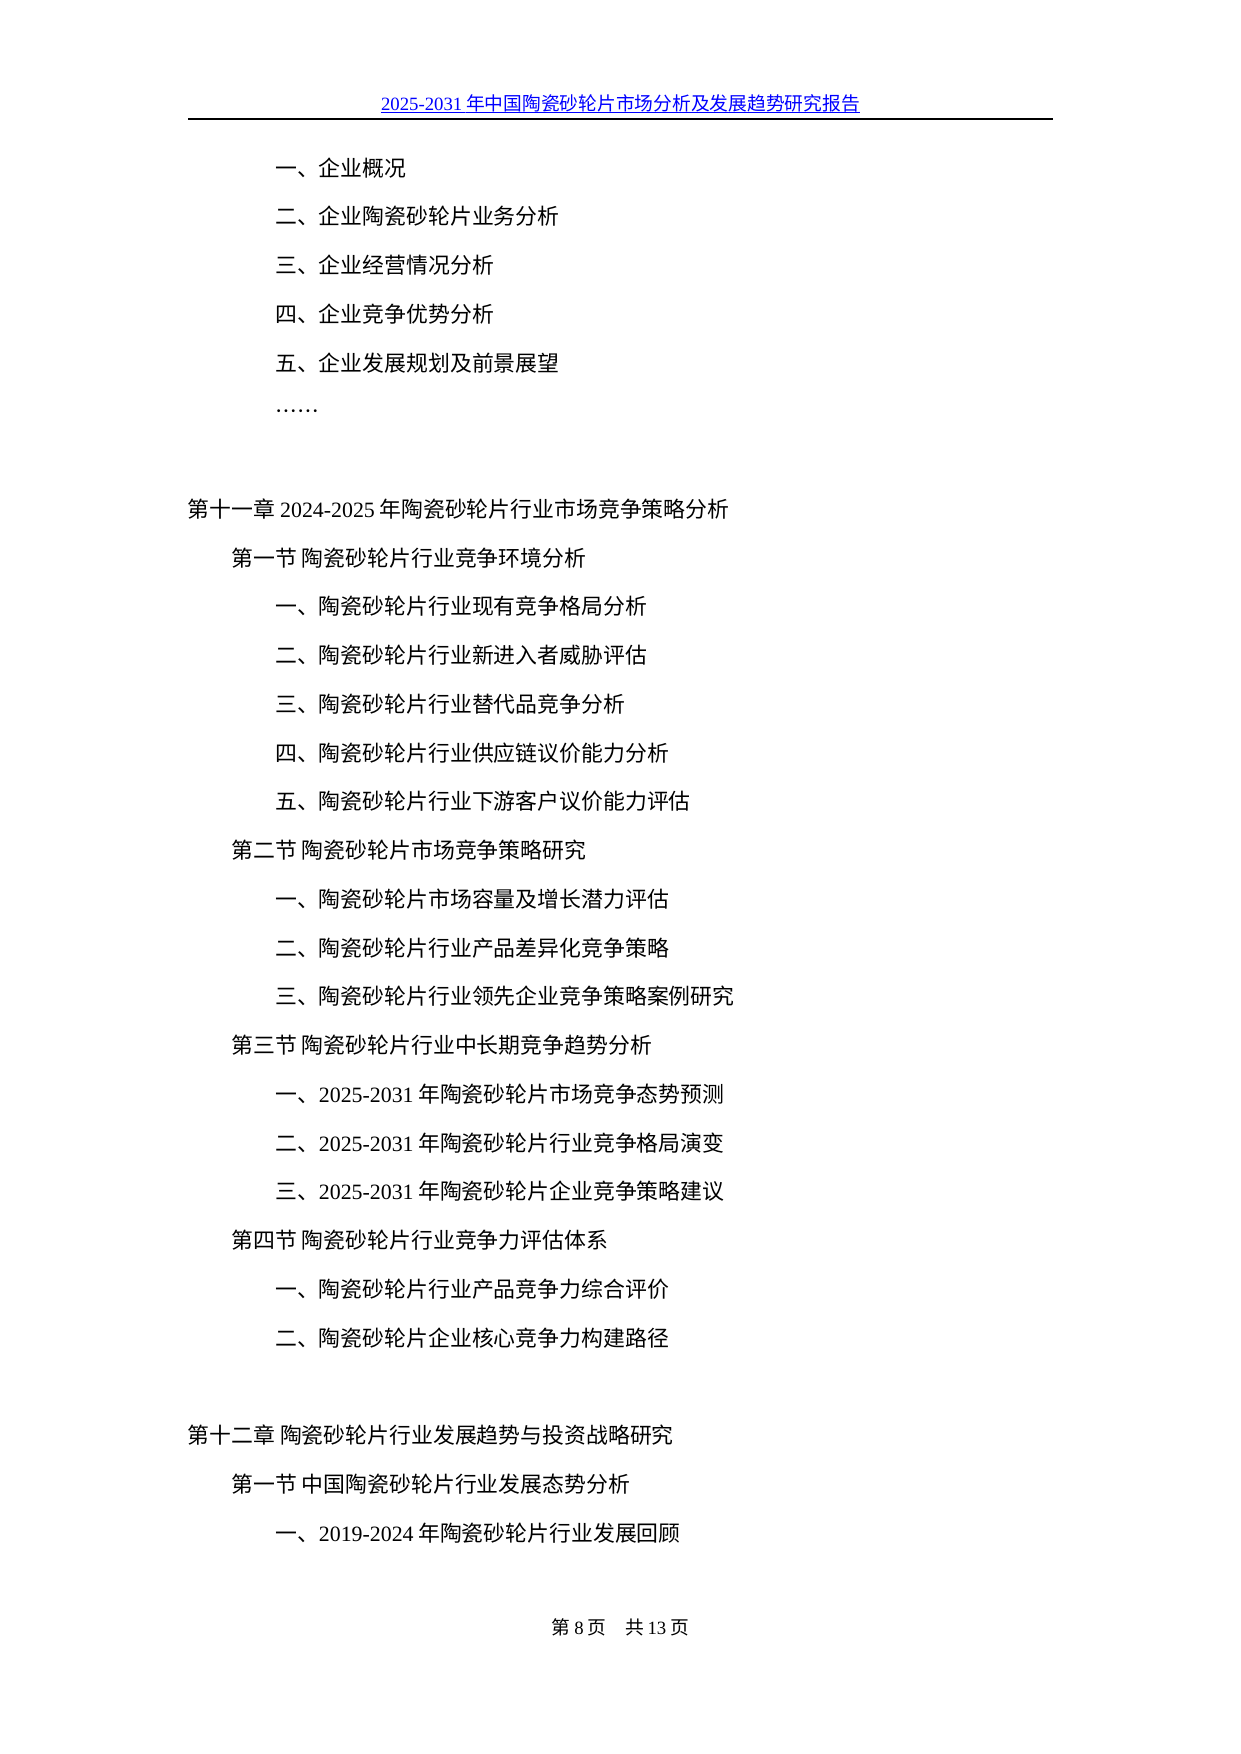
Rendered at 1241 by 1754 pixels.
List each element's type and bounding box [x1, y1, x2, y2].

text [187, 150, 1053, 1548]
